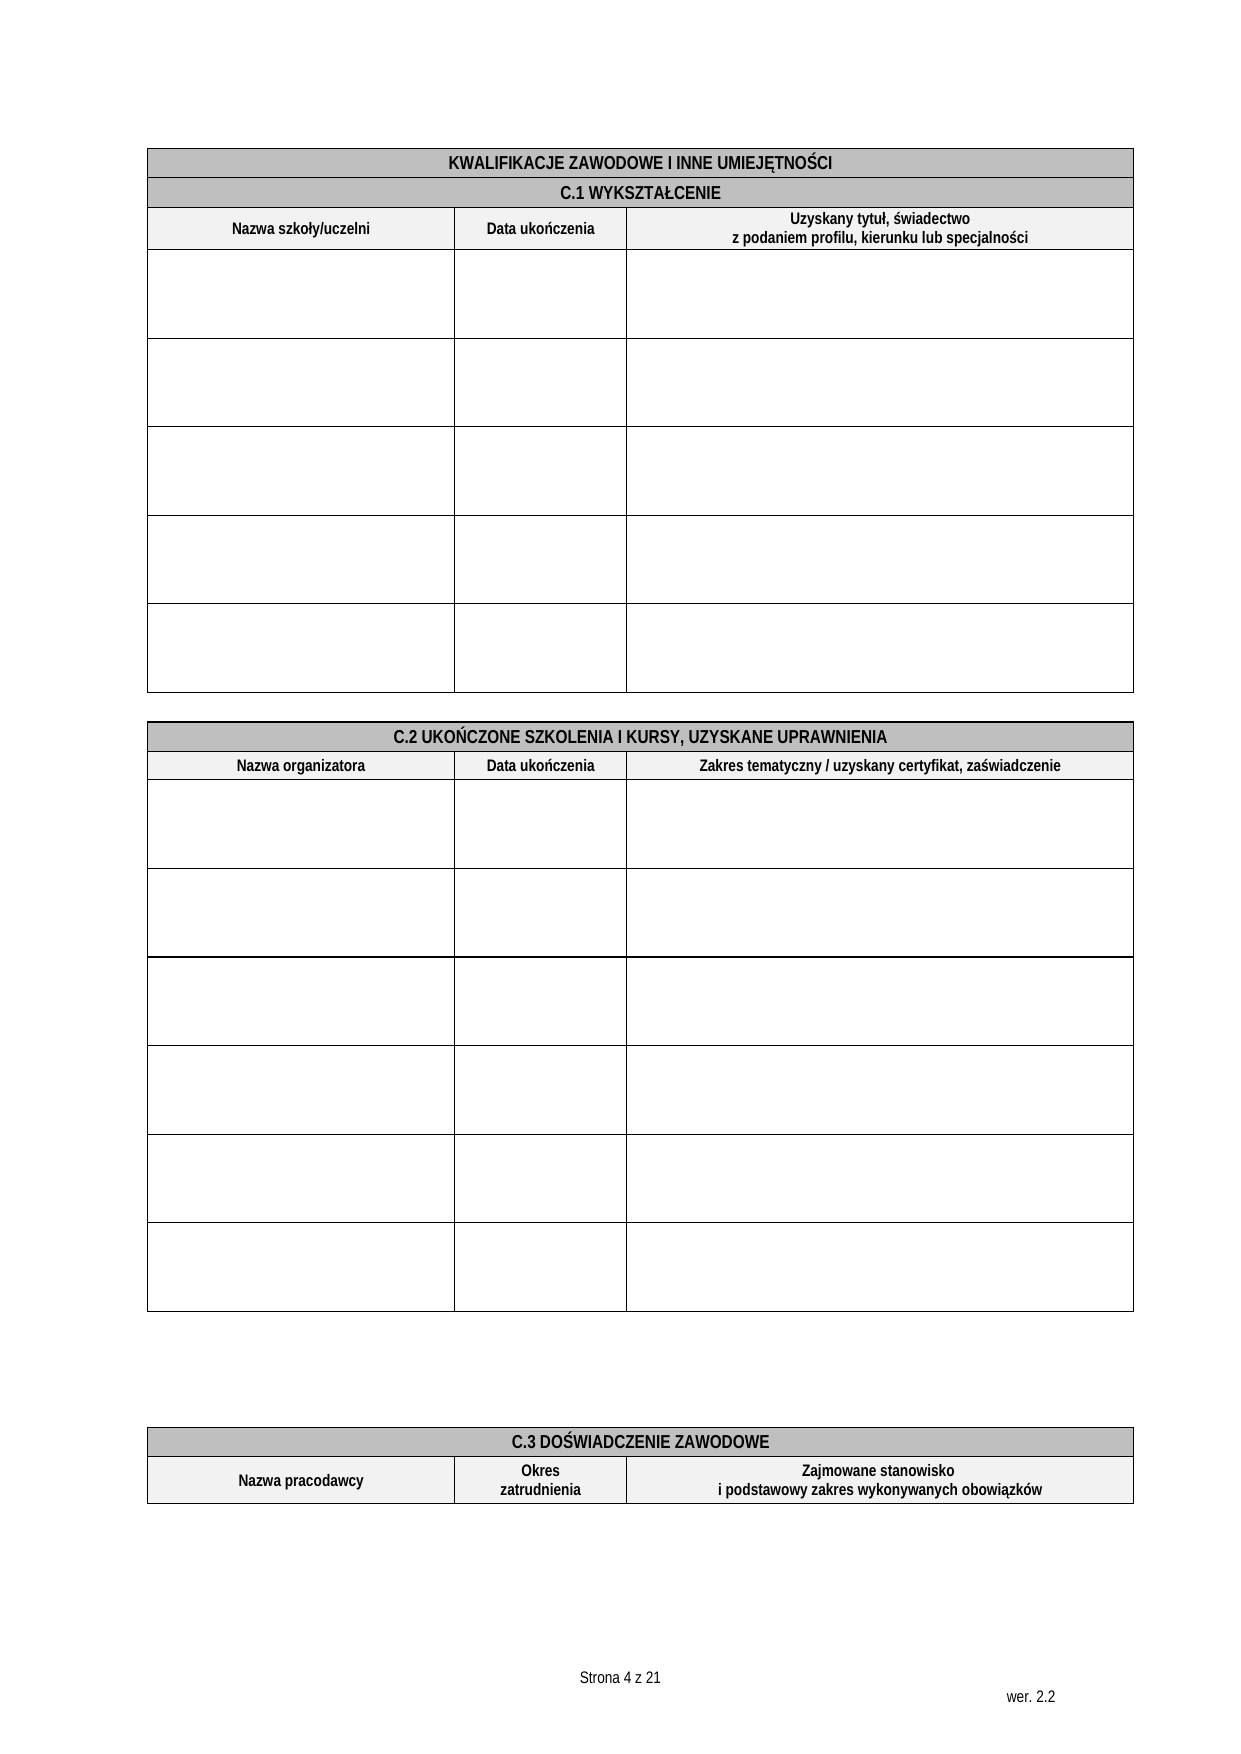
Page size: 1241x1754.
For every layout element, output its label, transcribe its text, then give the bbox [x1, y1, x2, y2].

table_cell [148, 339, 454, 426]
table_cell Data ukończenia [455, 208, 626, 249]
table_cell [148, 427, 454, 515]
table_cell [455, 427, 626, 515]
table_cell [455, 958, 626, 1045]
table_cell [455, 604, 626, 692]
table_cell [455, 1135, 626, 1222]
table_cell Zajmowane stanowisko i podstawowy zakres wykonywanych obowiązków [627, 1457, 1133, 1503]
table_cell Data ukończenia [455, 752, 626, 779]
table_header KWALIFIKACJE ZAWODOWE I INNE UMIEJĘTNOŚCI [148, 149, 1133, 177]
table_cell C.1 WYKSZTAŁCENIE [148, 178, 1133, 207]
table_cell Nazwa organizatora [148, 752, 454, 779]
table_cell [627, 427, 1133, 515]
table_header C.3 DOŚWIADCZENIE ZAWODOWE [148, 1428, 1133, 1456]
table_cell [455, 250, 626, 338]
table_cell [148, 516, 454, 603]
table_cell [455, 869, 626, 956]
table_cell [148, 250, 454, 338]
table_cell [627, 516, 1133, 603]
table_cell Okres zatrudnienia [455, 1457, 626, 1503]
table_cell [627, 250, 1133, 338]
table_cell [455, 1046, 626, 1133]
table_cell [455, 780, 626, 868]
table_cell [627, 1046, 1133, 1133]
table_cell [627, 1223, 1133, 1311]
table_cell [627, 1135, 1133, 1222]
table_cell [627, 869, 1133, 956]
table_cell [148, 1046, 454, 1133]
table_cell [148, 869, 454, 956]
table_cell Zakres tematyczny / uzyskany certyfikat, zaświadczenie [627, 752, 1133, 779]
table_cell [148, 1135, 454, 1222]
table_cell [627, 780, 1133, 868]
table_cell Nazwa pracodawcy [148, 1457, 454, 1503]
table_cell [148, 958, 454, 1045]
table_cell [148, 1223, 454, 1311]
table_cell [148, 780, 454, 868]
table_cell [627, 339, 1133, 426]
table_cell Uzyskany tytuł, świadectwo z podaniem profilu, kierunku lub specjalności [627, 208, 1133, 249]
table_header C.2 UKOŃCZONE SZKOLENIA I KURSY, UZYSKANE UPRAWNIENIA [148, 723, 1133, 751]
table_cell [148, 604, 454, 692]
table_cell [455, 516, 626, 603]
table_cell [627, 604, 1133, 692]
table_cell [455, 1223, 626, 1311]
table_cell [455, 339, 626, 426]
table_cell [627, 958, 1133, 1045]
table_cell Nazwa szkoły/uczelni [148, 208, 454, 249]
